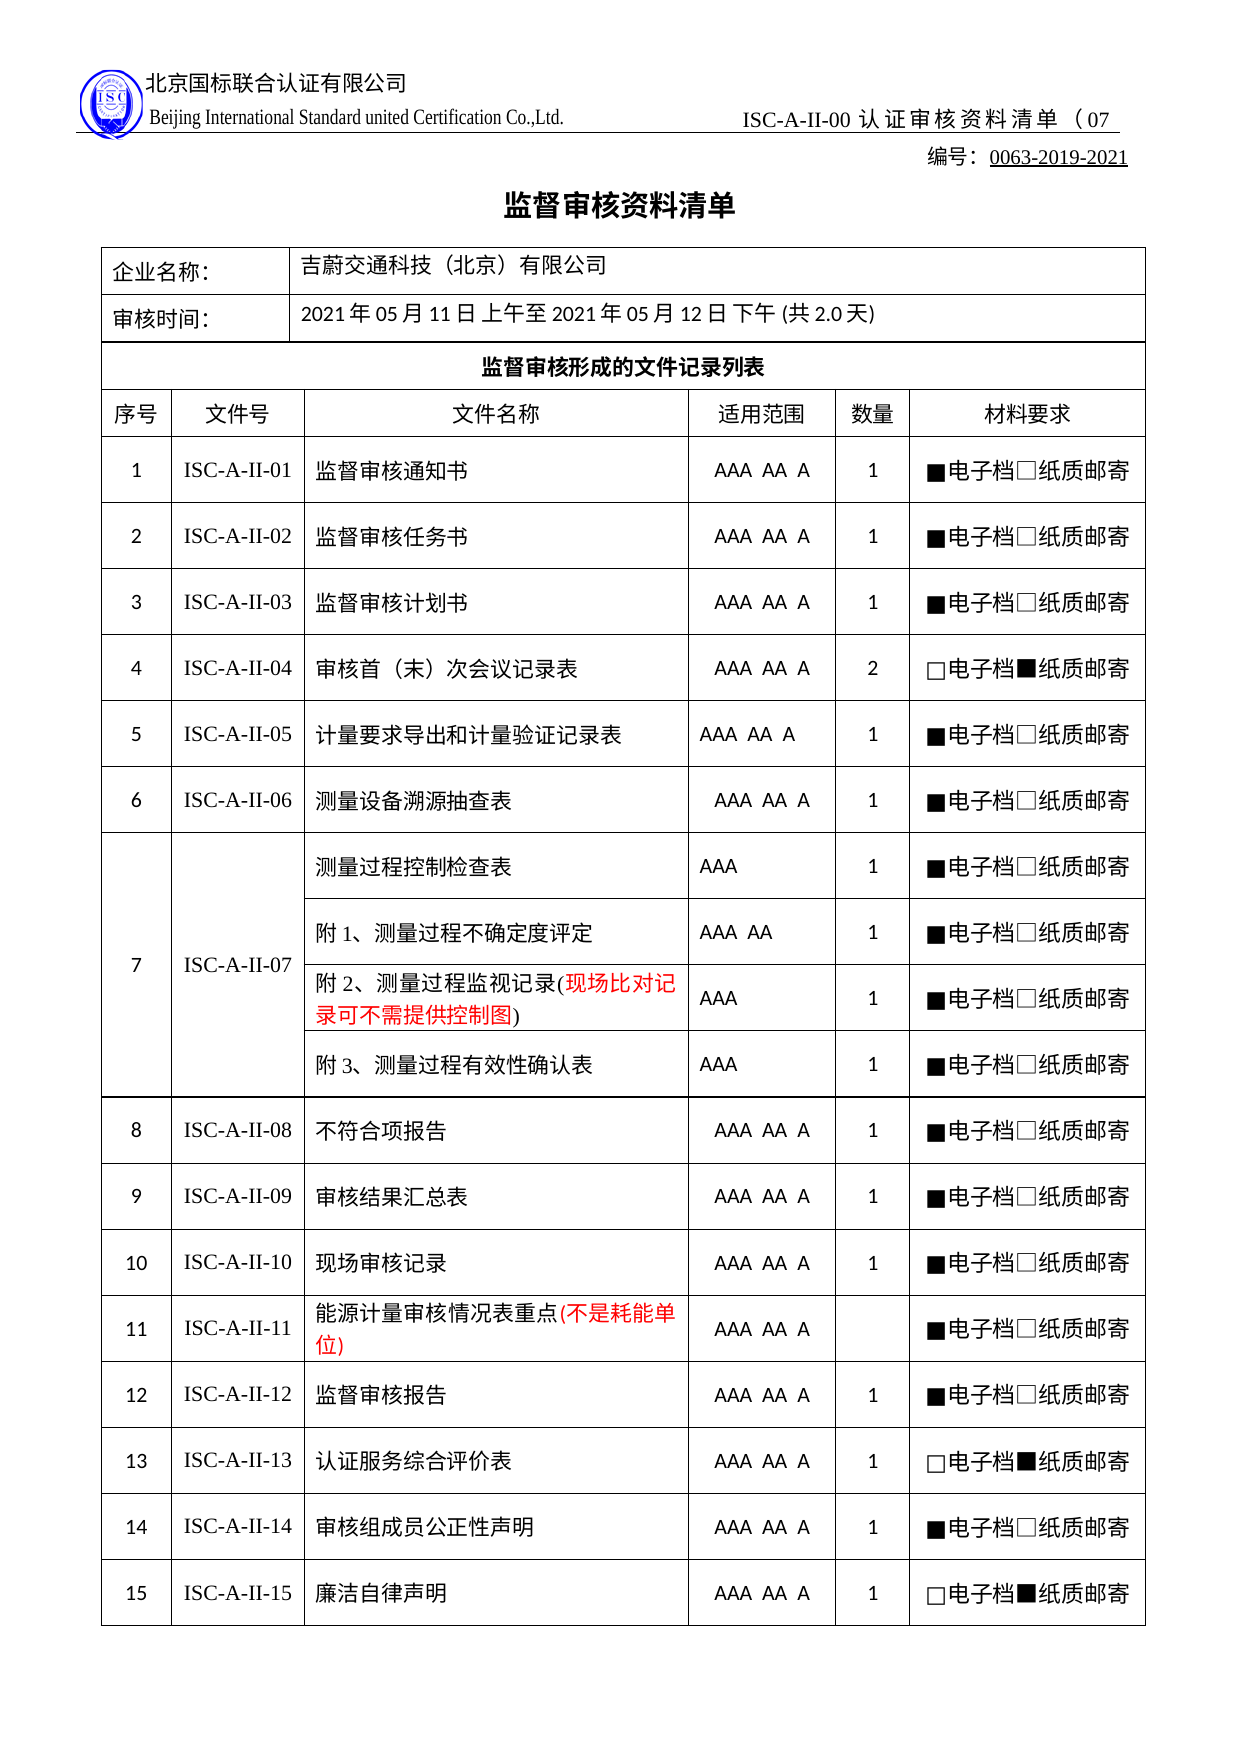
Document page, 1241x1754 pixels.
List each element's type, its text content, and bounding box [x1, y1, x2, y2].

table_cell 审核时间： [102, 295, 289, 341]
table_cell AAA AA A [689, 1560, 835, 1625]
table_cell ISC-A-II-06 [172, 767, 304, 832]
table_cell 5 [102, 701, 171, 766]
table_cell 6 [102, 767, 171, 832]
table_cell AAA AA A [689, 503, 835, 568]
table_cell AAA AA A [689, 437, 835, 502]
table_header 企业名称： [102, 248, 289, 294]
table_cell 1 [836, 965, 909, 1030]
text 监督审核资料清单 [112, 171, 1128, 236]
table_cell 认证服务综合评价表 [305, 1428, 688, 1493]
table_cell ISC-A-II-03 [172, 569, 304, 634]
table_cell ■电子档□纸质邮寄 [910, 965, 1145, 1030]
text 编号：0063-2019-2021 [112, 139, 1128, 171]
table_cell 监督审核通知书 [305, 437, 688, 502]
table_cell 12 [102, 1362, 171, 1427]
table_cell □电子档■纸质邮寄 [910, 1560, 1145, 1625]
table_cell 1 [836, 767, 909, 832]
table_cell ISC-A-II-15 [172, 1560, 304, 1625]
table_cell ■电子档□纸质邮寄 [910, 503, 1145, 568]
table_cell ISC-A-II-11 [172, 1296, 304, 1361]
table_cell ISC-A-II-02 [172, 503, 304, 568]
table_cell 材料要求 [910, 390, 1145, 436]
table_cell 能源计量审核情况表重点(不是耗能单位) [305, 1296, 688, 1361]
table_cell 1 [836, 1164, 909, 1228]
table_cell 1 [836, 569, 909, 634]
table_cell AAA AA A [689, 1428, 835, 1493]
table_cell 8 [102, 1098, 171, 1162]
table_cell 廉洁自律声明 [305, 1560, 688, 1625]
table_cell 1 [836, 1230, 909, 1294]
table_cell ISC-A-II-14 [172, 1494, 304, 1559]
table_cell ■电子档□纸质邮寄 [910, 833, 1145, 898]
table_cell 7 [102, 833, 171, 1096]
table_cell 审核结果汇总表 [305, 1164, 688, 1228]
table_cell 审核首（末）次会议记录表 [305, 635, 688, 700]
table_cell 监督审核报告 [305, 1362, 688, 1427]
table_cell ■电子档□纸质邮寄 [910, 569, 1145, 634]
table_cell 附3、测量过程有效性确认表 [305, 1031, 688, 1096]
table_cell AAA AA A [689, 1164, 835, 1228]
table_cell 序号 [102, 390, 171, 436]
table_cell ■电子档□纸质邮寄 [910, 1164, 1145, 1228]
table_cell AAA AA A [689, 1098, 835, 1162]
table_cell ■电子档□纸质邮寄 [910, 1031, 1145, 1096]
table_cell 数量 [836, 390, 909, 436]
table_cell 2 [836, 635, 909, 700]
table_cell 监督审核计划书 [305, 569, 688, 634]
table_cell 1 [836, 1031, 909, 1096]
table_cell 10 [102, 1230, 171, 1294]
table_cell 测量设备溯源抽查表 [305, 767, 688, 832]
table_cell □电子档■纸质邮寄 [910, 635, 1145, 700]
table_cell 1 [836, 1494, 909, 1559]
table_cell 1 [836, 899, 909, 964]
table_cell 1 [836, 833, 909, 898]
table_cell 不符合项报告 [305, 1098, 688, 1162]
table_cell 1 [836, 1560, 909, 1625]
table_cell AAA AA A [689, 1296, 835, 1361]
table_cell ■电子档□纸质邮寄 [910, 767, 1145, 832]
table_cell ■电子档□纸质邮寄 [910, 437, 1145, 502]
table_cell ISC-A-II-08 [172, 1098, 304, 1162]
table_cell 审核组成员公正性声明 [305, 1494, 688, 1559]
table_cell 1 [836, 503, 909, 568]
table_cell AAA AA A [689, 1362, 835, 1427]
table_cell ISC-A-II-07 [172, 833, 304, 1096]
table_cell ■电子档□纸质邮寄 [910, 899, 1145, 964]
table_cell 1 [836, 1428, 909, 1493]
table_cell 1 [836, 1098, 909, 1162]
table_cell 附1、测量过程不确定度评定 [305, 899, 688, 964]
table_cell □电子档■纸质邮寄 [910, 1428, 1145, 1493]
table_cell 监督审核形成的文件记录列表 [102, 343, 1145, 389]
table_cell AAA [689, 965, 835, 1030]
table_cell ■电子档□纸质邮寄 [910, 1098, 1145, 1162]
table_cell 1 [836, 701, 909, 766]
table_cell 附2、测量过程监视记录(现场比对记录可不需提供控制图) [305, 965, 688, 1030]
picture [79, 69, 142, 139]
table_cell ISC-A-II-01 [172, 437, 304, 502]
table_cell AAA AA A [689, 1230, 835, 1294]
table_cell ISC-A-II-10 [172, 1230, 304, 1294]
table_cell 1 [102, 437, 171, 502]
table_cell ISC-A-II-05 [172, 701, 304, 766]
table_cell 测量过程控制检查表 [305, 833, 688, 898]
table_cell 监督审核任务书 [305, 503, 688, 568]
table_cell ISC-A-II-13 [172, 1428, 304, 1493]
table_cell ■电子档□纸质邮寄 [910, 1362, 1145, 1427]
table_cell AAA AA A [689, 767, 835, 832]
table_cell 现场审核记录 [305, 1230, 688, 1294]
table_cell 15 [102, 1560, 171, 1625]
table_cell 14 [102, 1494, 171, 1559]
table_cell AAA AA A [689, 569, 835, 634]
table_cell AAA AA A [689, 635, 835, 700]
table_cell AAA [689, 1031, 835, 1096]
table_cell ISC-A-II-09 [172, 1164, 304, 1228]
table_cell AAA AA A [689, 701, 835, 766]
table_cell [836, 1296, 909, 1361]
table_cell 11 [102, 1296, 171, 1361]
table_cell 1 [836, 1362, 909, 1427]
table_cell 适用范围 [689, 390, 835, 436]
table_cell ■电子档□纸质邮寄 [910, 1230, 1145, 1294]
table_cell AAA [689, 833, 835, 898]
table_cell 2 [102, 503, 171, 568]
table_cell AAA AA [689, 899, 835, 964]
table_cell ■电子档□纸质邮寄 [910, 1296, 1145, 1361]
table_cell ■电子档□纸质邮寄 [910, 1494, 1145, 1559]
table_cell 1 [836, 437, 909, 502]
table_cell ISC-A-II-12 [172, 1362, 304, 1427]
table_cell 3 [102, 569, 171, 634]
table_cell 13 [102, 1428, 171, 1493]
table_cell 4 [102, 635, 171, 700]
table_cell ISC-A-II-04 [172, 635, 304, 700]
table_header 吉蔚交通科技（北京）有限公司 [290, 248, 1145, 294]
table_cell 9 [102, 1164, 171, 1228]
table_cell 文件号 [172, 390, 304, 436]
table_cell 计量要求导出和计量验证记录表 [305, 701, 688, 766]
table_cell 2021年05月11日 上午至2021年05月12日 下午 (共2.0天) [290, 295, 1145, 341]
table_cell ■电子档□纸质邮寄 [910, 701, 1145, 766]
table_cell 文件名称 [305, 390, 688, 436]
table_cell AAA AA A [689, 1494, 835, 1559]
